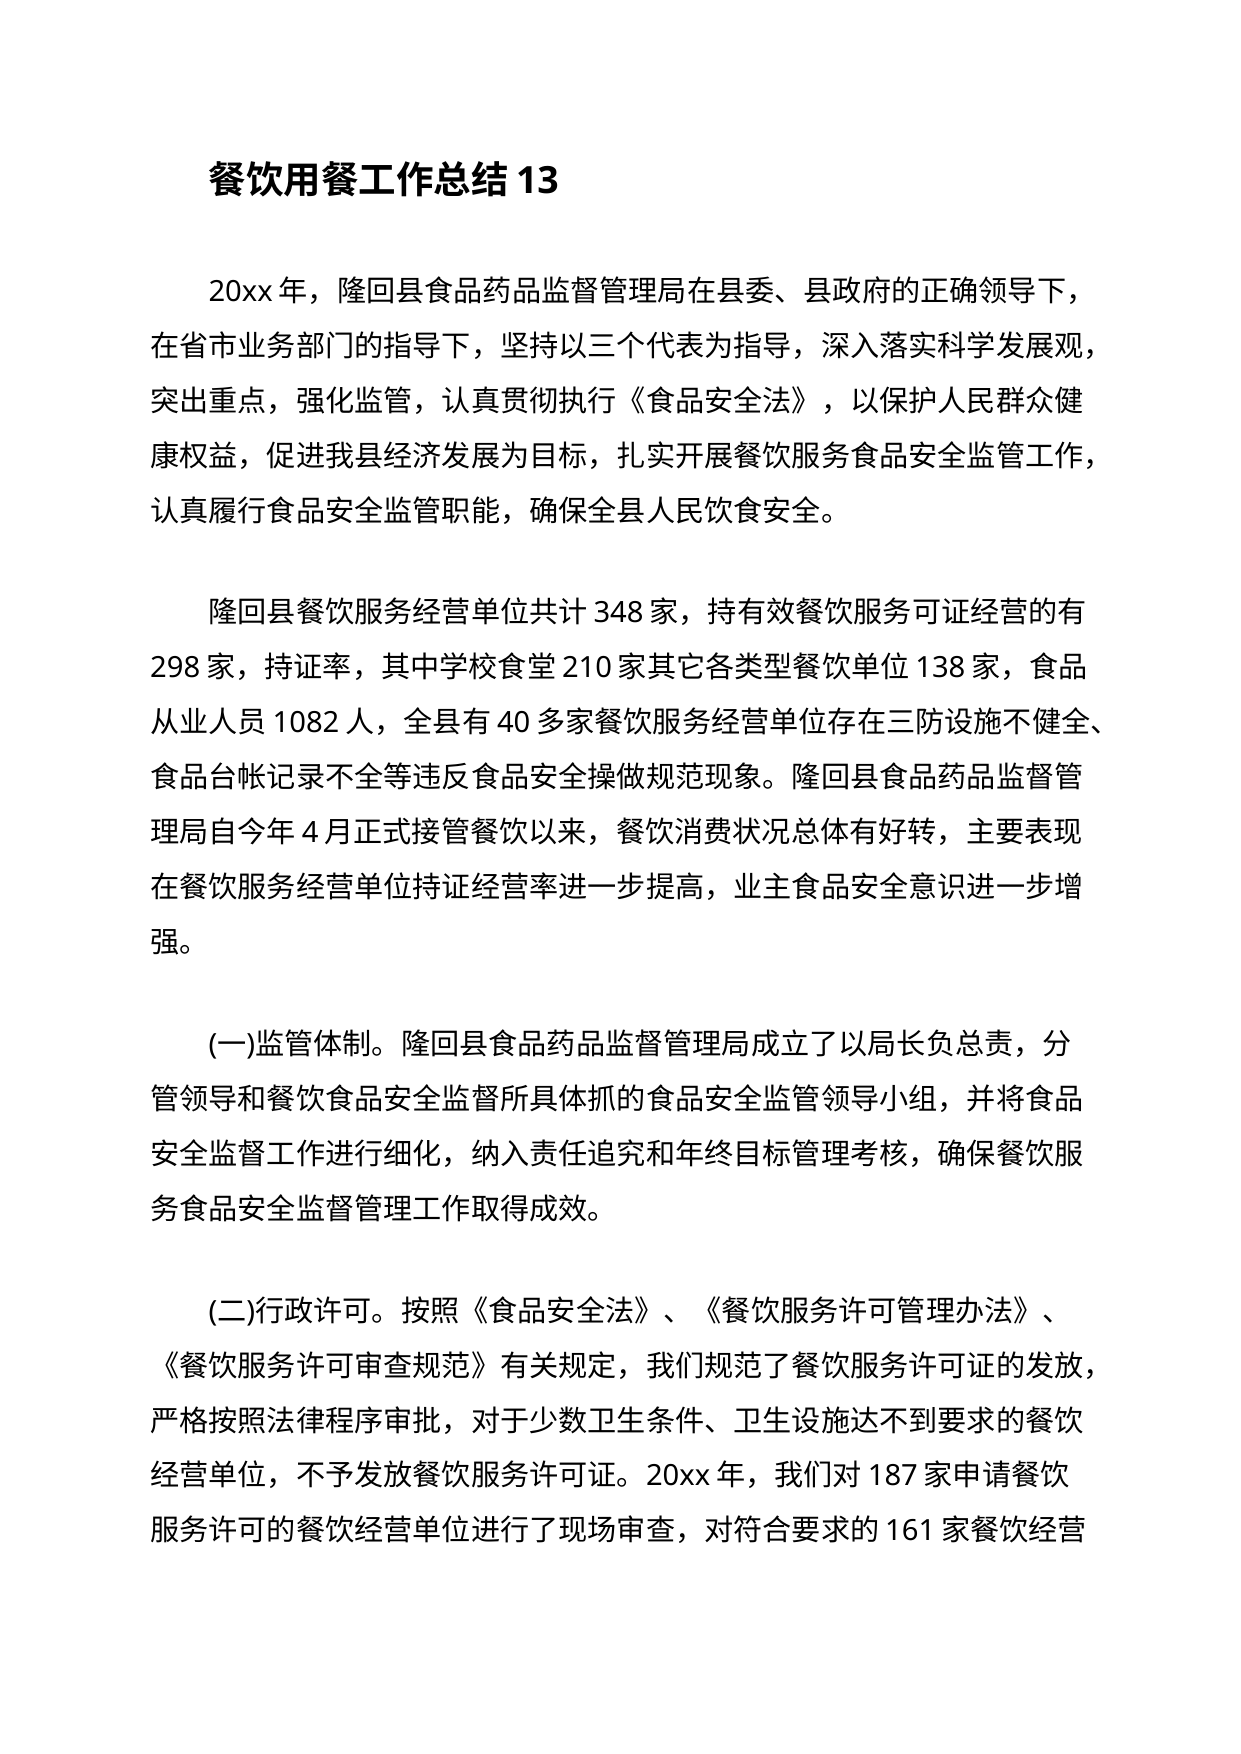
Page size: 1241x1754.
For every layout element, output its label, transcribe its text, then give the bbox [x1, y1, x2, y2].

text (一)监管体制。隆回县食品药品监督管理局成立了以局长负总责，分管领导和餐饮食品安全监督所具体抓的食品安全监管领导小组，并将食品安全监督工作进行细化，纳入责任追究和年终目标管理考核，确保餐饮服务食品安全监督管理工作取得成效。 [150, 1021, 1090, 1228]
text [150, 1287, 1090, 1549]
text 餐饮用餐工作总结13 [150, 150, 1090, 204]
text 隆回县餐饮服务经营单位共计348家，持有效餐饮服务可证经营的有298家，持证率，其中学校食堂210家其它各类型餐饮单位138家，食品从业人员1082人，全县有40多家餐饮服务经营单位存在三防设施不健全、食品台帐记录不全等违反食品安全操做规范现象。隆回县食品药品监督管理局自今年4月正式接管餐饮以来，餐饮消费状况总体有好转，主要表现在餐饮服务经营单位持证经营率进一步提高，业主食品安全意识进一步增强。 [150, 589, 1090, 961]
text 20xx年，隆回县食品药品监督管理局在县委、县政府的正确领导下，在省市业务部门的指导下，坚持以三个代表为指导，深入落实科学发展观，突出重点，强化监管，认真贯彻执行《食品安全法》，以保护人民群众健康权益，促进我县经济发展为目标，扎实开展餐饮服务食品安全监管工作，认真履行食品安全监管职能，确保全县人民饮食安全。 [150, 268, 1090, 529]
